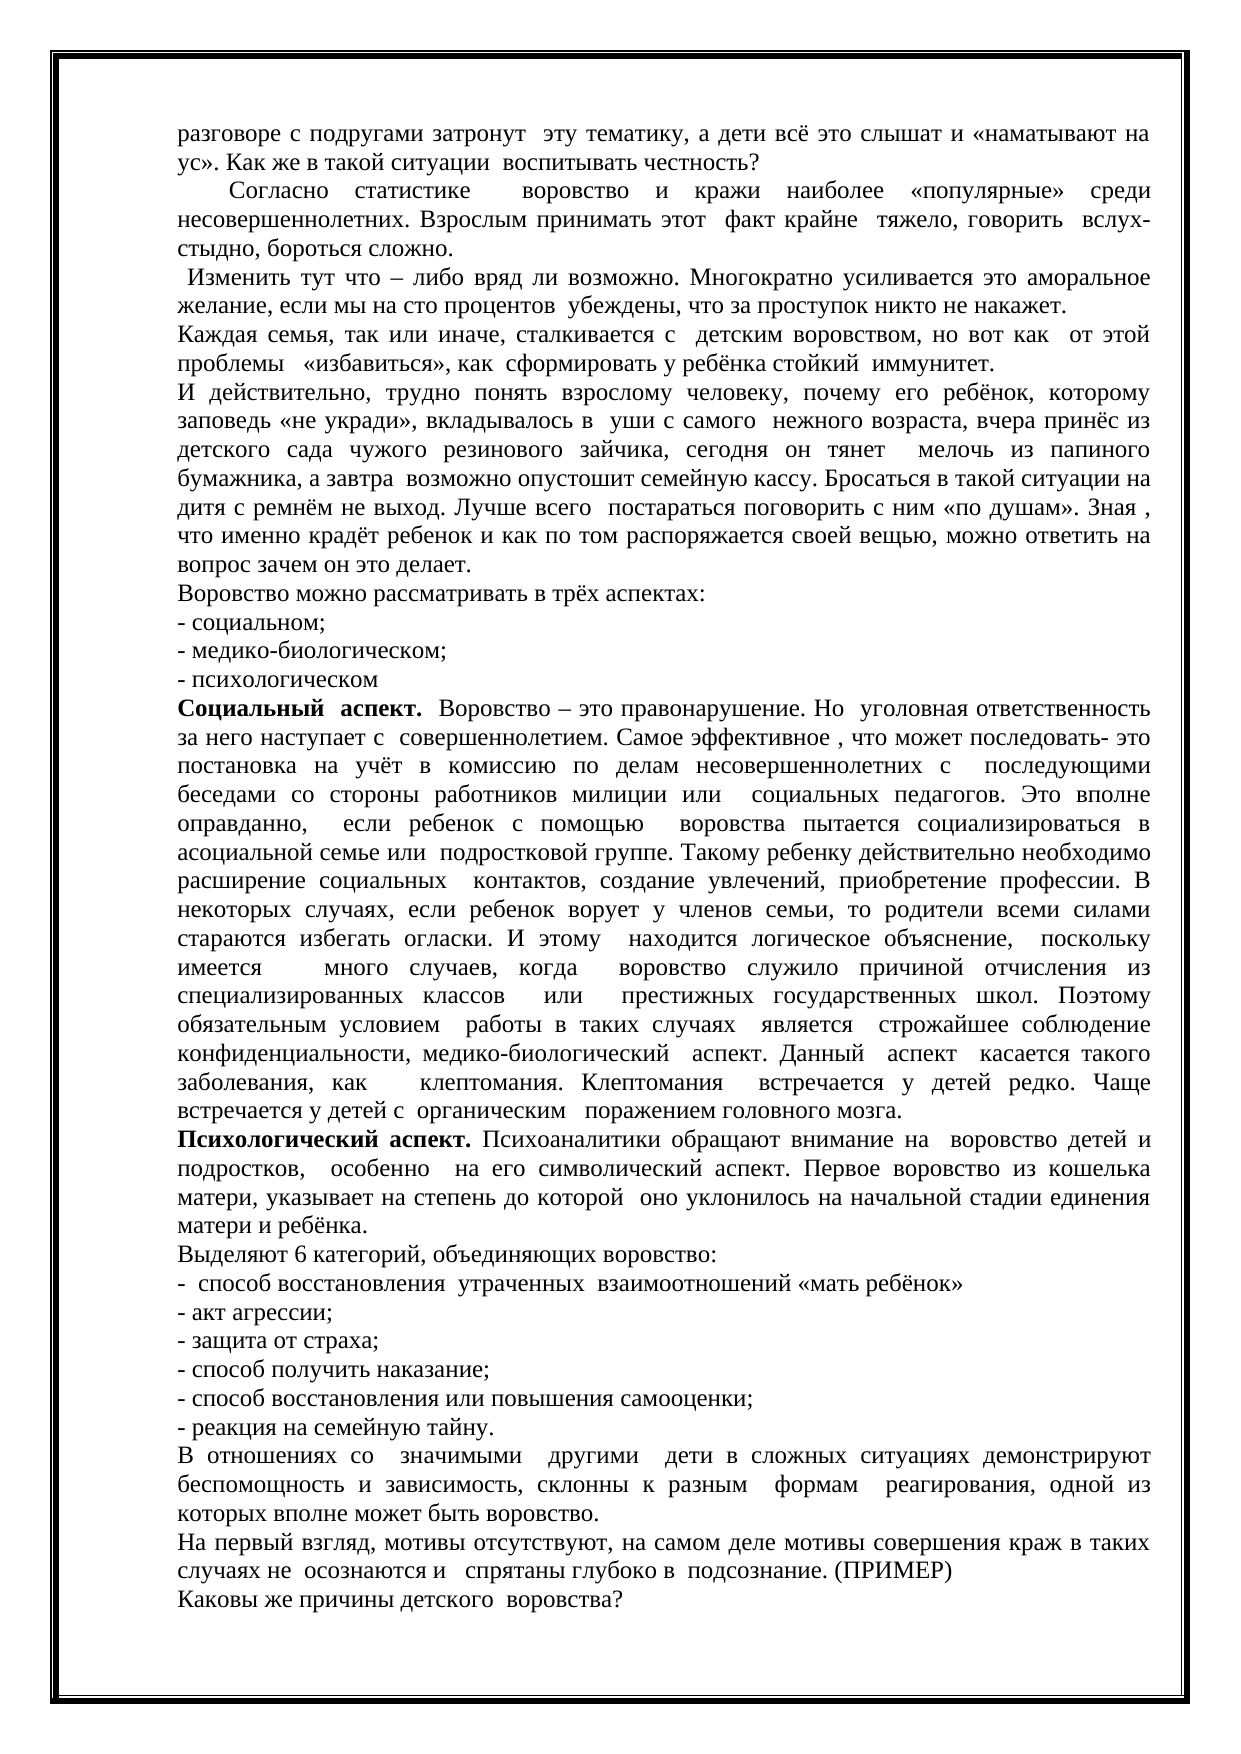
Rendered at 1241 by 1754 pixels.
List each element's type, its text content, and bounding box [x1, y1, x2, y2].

text Каковы же причины детского воровства? [177, 1584, 1152, 1613]
text - психологическом [177, 664, 1152, 693]
text И действительно, трудно понять взрослому человеку, почему его ребёнок, которому заповедь «не укради», вкладывалось в уши с самого нежного возраста, вчера принёс из детского сада чужого резинового зайчика, сегодня он тянет мелочь из папиного бумажника, а завтра возможно опустошит семейную кассу. Бросаться в такой ситуации на дитя с ремнём не выход. Лучше всего постараться поговорить с ним «по душам». Зная , что именно крадёт ребенок и как по том распоряжается своей вещью, можно ответить на вопрос зачем он это делает. [177, 377, 1152, 578]
text В отношениях со значимыми другими дети в сложных ситуациях демонстрируют беспомощность и зависимость, склонны к разным формам реагирования, одной из которых вполне может быть воровство. [177, 1441, 1152, 1527]
text - реакция на семейную тайну. [177, 1412, 1152, 1441]
text - способ восстановления или повышения самооценки; [177, 1383, 1152, 1412]
text Социальный аспект. Воровство – это правонарушение. Но уголовная ответственность за него наступает с совершеннолетием. Самое эффективное , что может последовать- это постановка на учёт в комиссию по делам несовершеннолетних с последующими беседами со стороны работников милиции или социальных педагогов. Это вполне оправданно, если ребенок с помощью воровства пытается социализироваться в асоциальной семье или подростковой группе. Такому ребенку действительно необходимо расширение социальных контактов, создание увлечений, приобретение профессии. В некоторых случаях, если ребенок ворует у членов семьи, то родители всеми силами стараются избегать огласки. И этому находится логическое объяснение, поскольку имеется много случаев, когда воровство служило причиной отчисления из специализированных классов или престижных государственных школ. Поэтому обязательным условием работы в таких случаях является строжайшее соблюдение конфиденциальности, медико-биологический аспект. Данный аспект касается такого заболевания, как клептомания. Клептомания встречается у детей редко. Чаще встречается у детей с органическим поражением головного мозга. [177, 693, 1152, 1124]
text - акт агрессии; [177, 1297, 1152, 1326]
text Воровство можно рассматривать в трёх аспектах: [177, 578, 1152, 607]
text - защита от страха; [177, 1326, 1152, 1354]
text - способ получить наказание; [177, 1354, 1152, 1383]
text Психологический аспект. Психоаналитики обращают внимание на воровство детей и подростков, особенно на его символический аспект. Первое воровство из кошелька матери, указывает на степень до которой оно уклонилось на начальной стадии единения матери и ребёнка. [177, 1124, 1152, 1239]
text Изменить тут что – либо вряд ли возможно. Многократно усиливается это аморальное желание, если мы на сто процентов убеждены, что за проступок никто не накажет. [177, 262, 1152, 319]
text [177, 118, 1152, 176]
text Каждая семья, так или иначе, сталкивается с детским воровством, но вот как от этой проблемы «избавиться», как сформировать у ребёнка стойкий иммунитет. [177, 319, 1152, 377]
text Согласно статистике воровство и кражи наиболее «популярные» среди несовершеннолетних. Взрослым принимать этот факт крайне тяжело, говорить вслух- стыдно, бороться сложно. [177, 176, 1152, 262]
text Выделяют 6 категорий, объединяющих воровство: [177, 1239, 1152, 1268]
text - медико-биологическом; [177, 636, 1152, 664]
text - социальном; [177, 607, 1152, 636]
text - способ восстановления утраченных взаимоотношений «мать ребёнок» [177, 1268, 1152, 1297]
text На первый взгляд, мотивы отсутствуют, на самом деле мотивы совершения краж в таких случаях не осознаются и спрятаны глубоко в подсознание. (ПРИМЕР) [177, 1527, 1152, 1584]
